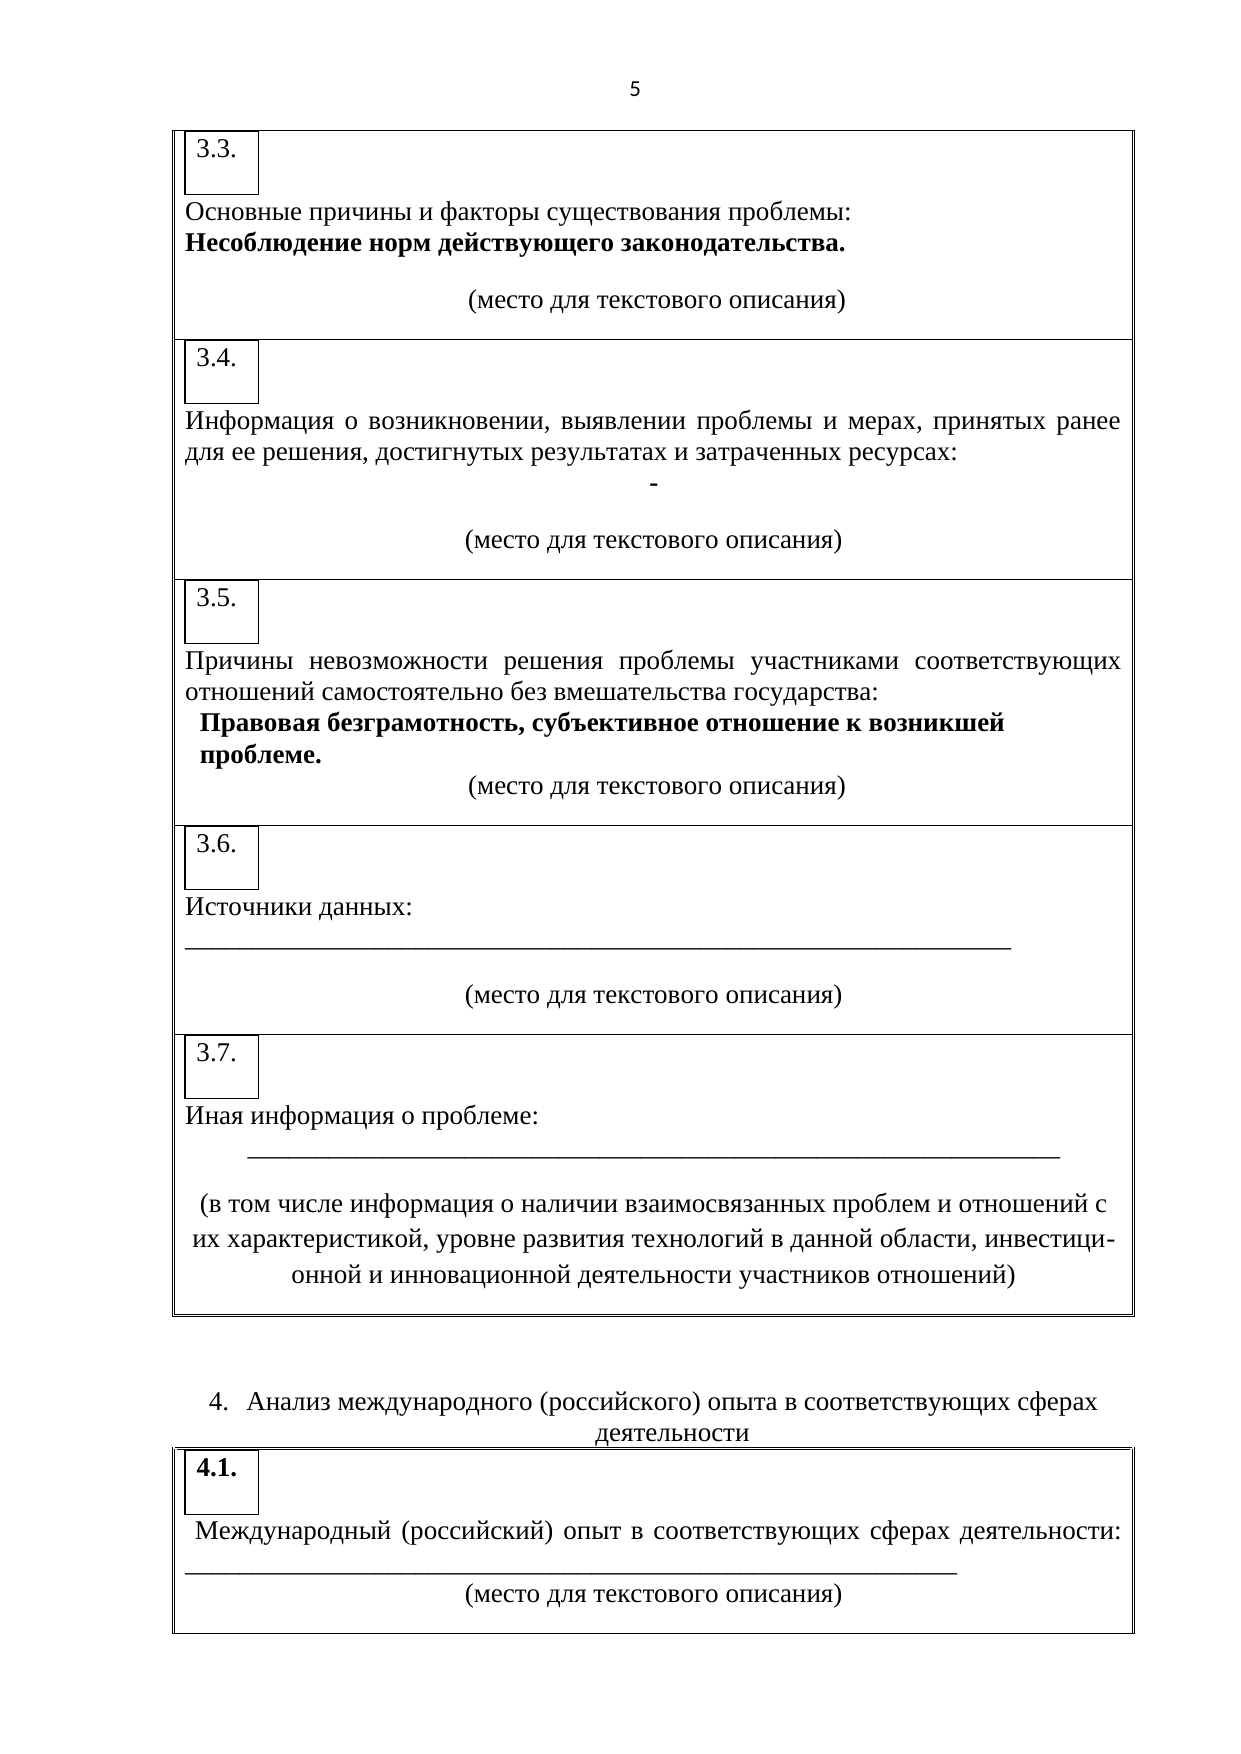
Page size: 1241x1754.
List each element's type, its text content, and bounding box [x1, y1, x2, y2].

table_cell Международный (российский) опыт в соответствующих сферах деятельности: _________________________________________________________ (место для текстового описания) [174, 1447, 1133, 1633]
table_cell Иная информация о проблеме: ____________________________________________________________ (в том числе информация о наличии взаимосвязанных проблем и отношений с их характеристикой, уровне развития технологий в данной области, инвестиционной и инновационной деятельности участников отношений) [175, 1035, 1132, 1314]
table_cell Основные причины и факторы существования проблемы: Несоблюдение норм действующего законодательства. (место для текстового описания) [175, 131, 1132, 339]
table_cell Источники данных: _____________________________________________________________ (место для текстового описания) [175, 826, 1132, 1034]
table_cell Информация о возникновении, выявлении проблемы и мерах, принятых ранее для ее решения, достигнутых результатах и затраченных ресурсах: - (место для текстового описания) [175, 340, 1132, 579]
table_header Анализ международного (российского) опыта в соответствующих сферах деятельности [174, 1385, 1133, 1447]
table_cell Причины невозможности решения проблемы участниками соответствующих отношений самостоятельно без вмешательства государства: Правовая безграмотность, субъективное отношение к возникшей проблеме. (место для текстового описания) [175, 580, 1132, 825]
